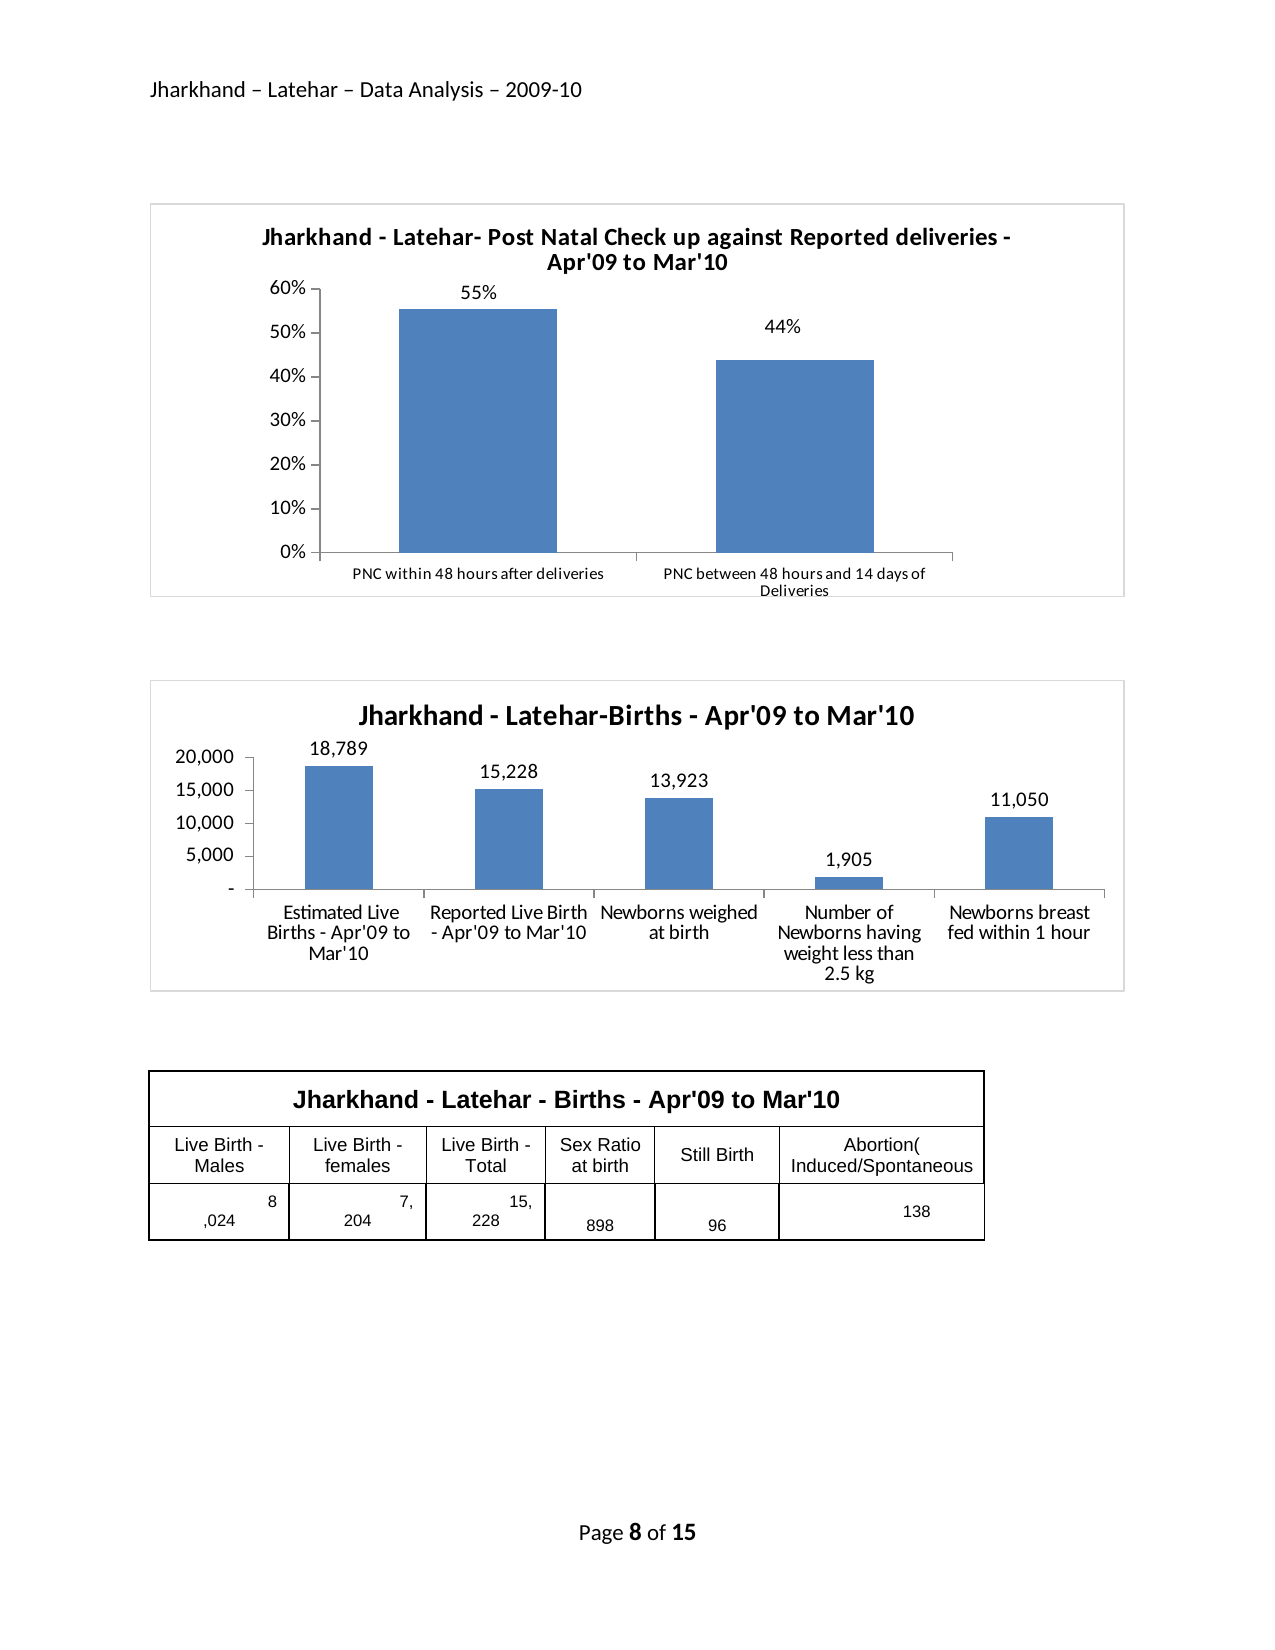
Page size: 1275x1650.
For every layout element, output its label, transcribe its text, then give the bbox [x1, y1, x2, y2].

table_cell 15,228 [427, 1184, 544, 1239]
table_cell 7,204 [290, 1184, 425, 1239]
table_cell Live Birth - Total [427, 1127, 545, 1182]
table_cell 138 [780, 1184, 984, 1239]
table_cell Live Birth - Males [150, 1127, 289, 1182]
table_cell Still Birth [655, 1127, 779, 1182]
table_cell 898 [546, 1184, 654, 1239]
table_cell 8,024 [150, 1184, 288, 1239]
table_header Jharkhand - Latehar - Births - Apr'09 to Mar'10 [150, 1072, 983, 1126]
table_cell 96 [656, 1184, 778, 1239]
table_cell Sex Ratio at birth [546, 1127, 654, 1182]
table_cell Live Birth - females [290, 1127, 426, 1182]
table_cell Abortion( Induced/Spontaneous [780, 1127, 983, 1182]
